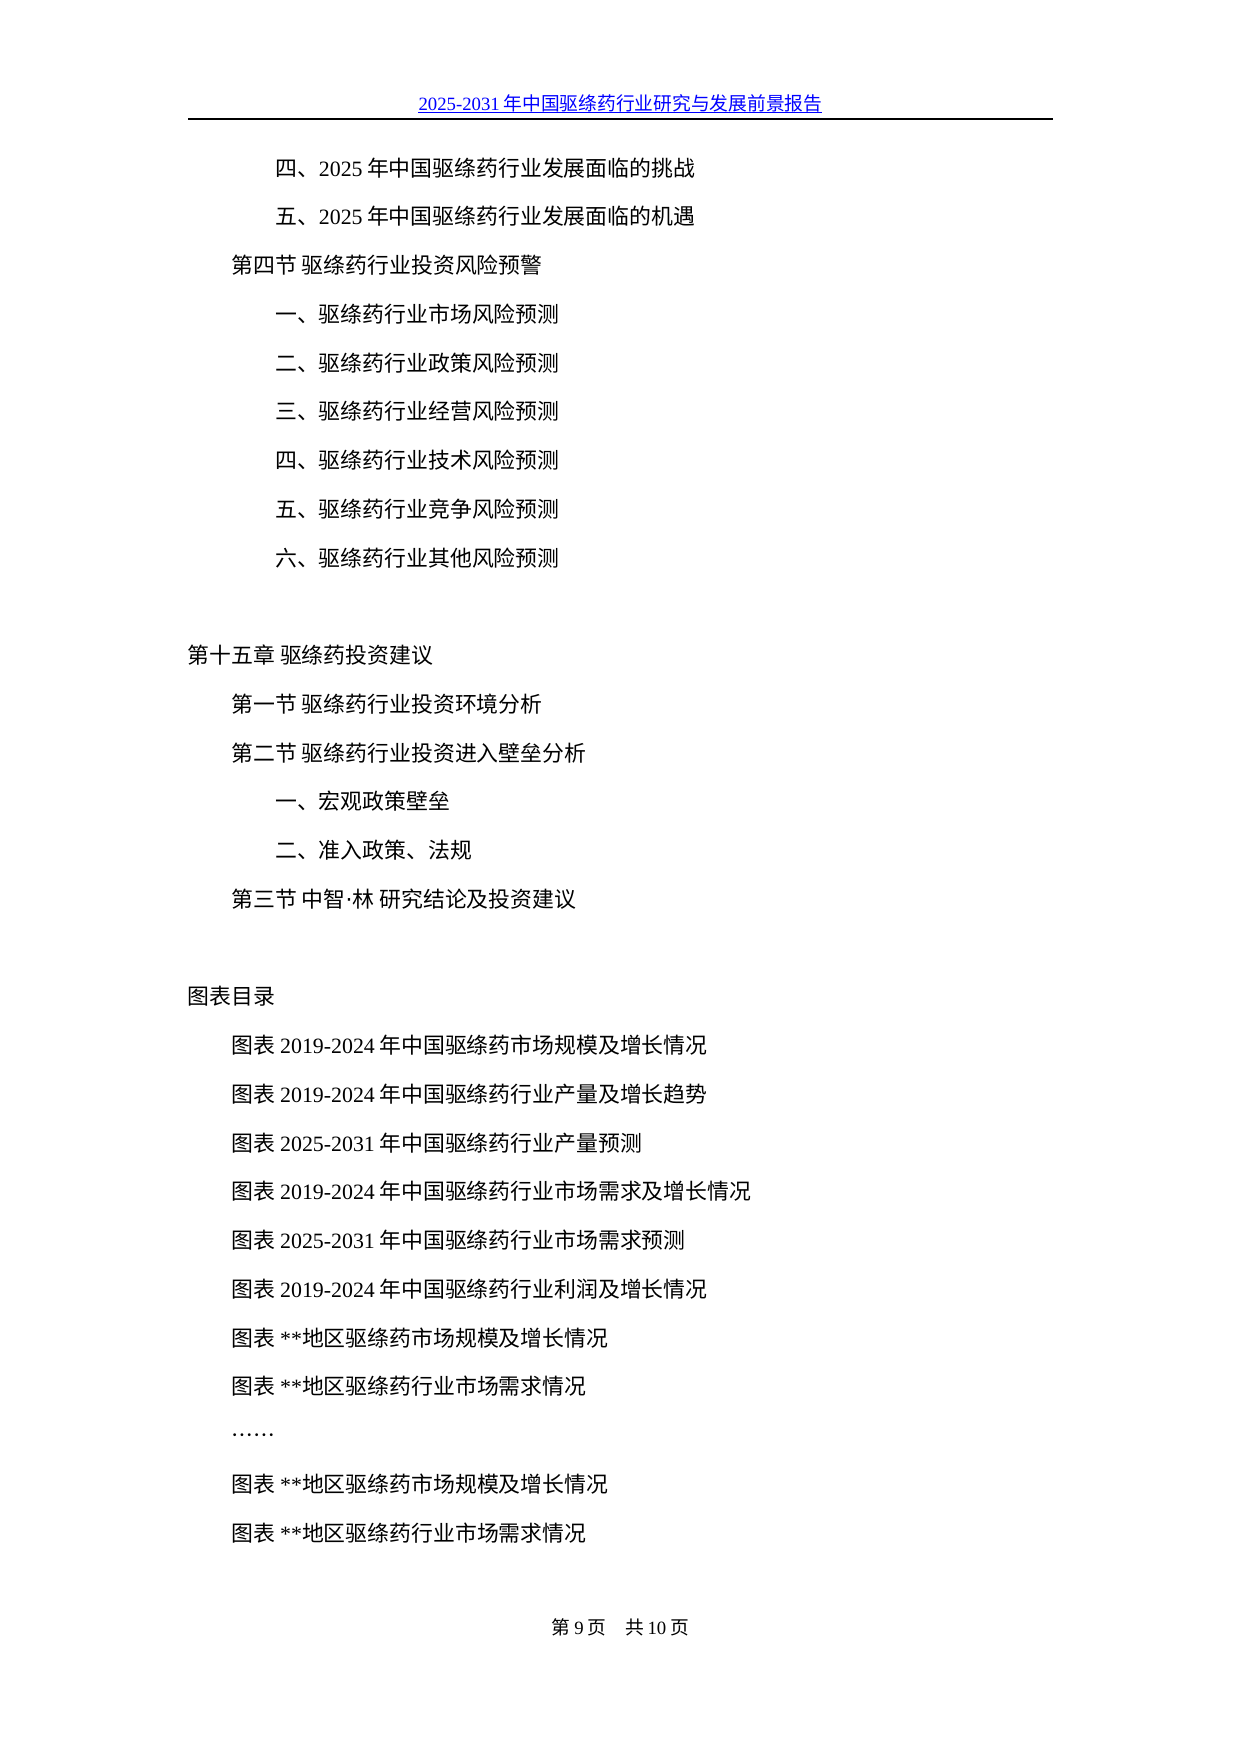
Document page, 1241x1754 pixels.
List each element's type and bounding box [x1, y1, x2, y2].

text [187, 150, 1053, 1548]
